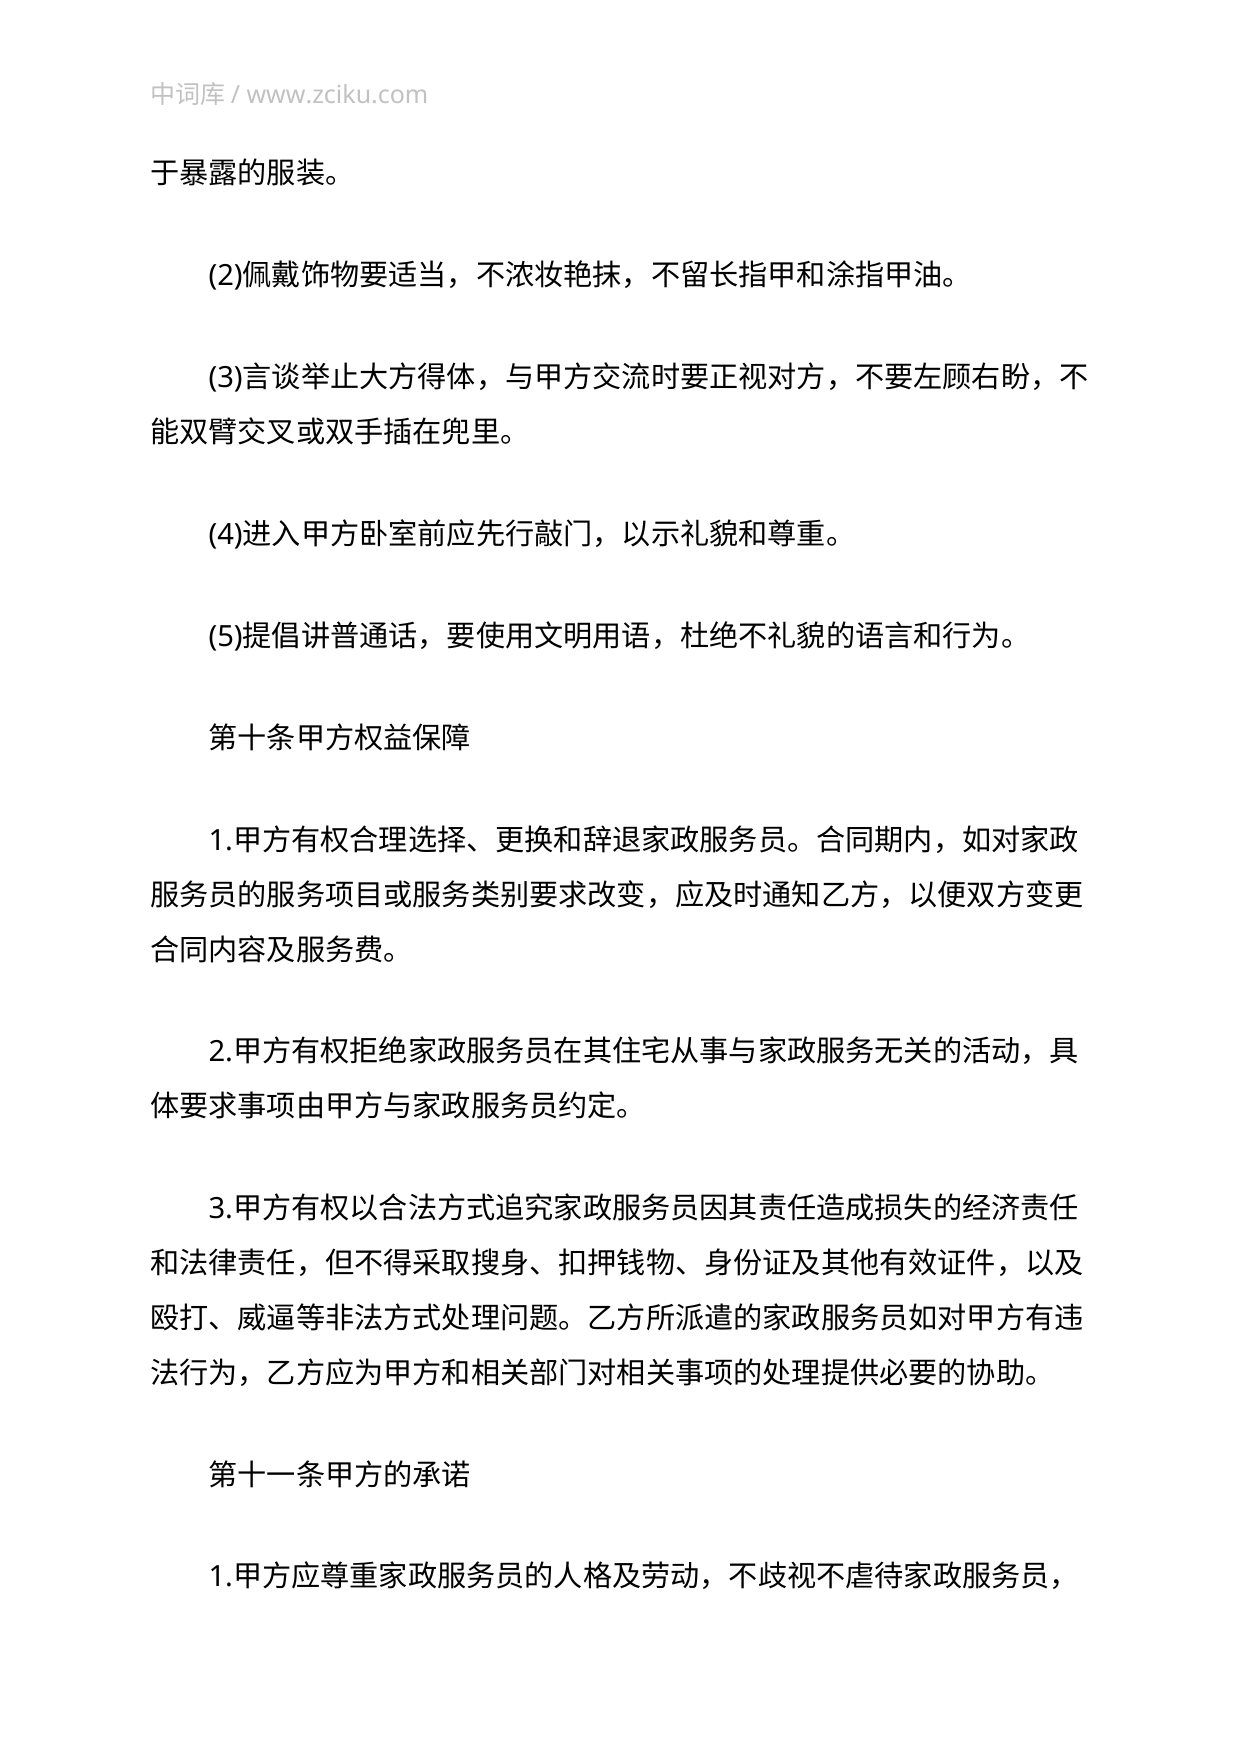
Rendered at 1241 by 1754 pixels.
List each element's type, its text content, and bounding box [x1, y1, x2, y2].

text (4)进入甲方卧室前应先行敲门，以示礼貌和尊重。 [150, 511, 1090, 553]
text 1.甲方有权合理选择、更换和辞退家政服务员。合同期内，如对家政服务员的服务项目或服务类别要求改变，应及时通知乙方，以便双方变更合同内容及服务费。 [150, 816, 1090, 968]
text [150, 1553, 1090, 1595]
text (3)言谈举止大方得体，与甲方交流时要正视对方，不要左顾右盼，不能双臂交叉或双手插在兜里。 [150, 354, 1090, 451]
text 3.甲方有权以合法方式追究家政服务员因其责任造成损失的经济责任和法律责任，但不得采取搜身、扣押钱物、身份证及其他有效证件，以及殴打、威逼等非法方式处理问题。乙方所派遣的家政服务员如对甲方有违法行为，乙方应为甲方和相关部门对相关事项的处理提供必要的协助。 [150, 1185, 1090, 1392]
text 2.甲方有权拒绝家政服务员在其住宅从事与家政服务无关的活动，具体要求事项由甲方与家政服务员约定。 [150, 1028, 1090, 1125]
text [150, 150, 1090, 192]
text (5)提倡讲普通话，要使用文明用语，杜绝不礼貌的语言和行为。 [150, 612, 1090, 655]
text 第十一条甲方的承诺 [150, 1451, 1090, 1493]
text 第十条甲方权益保障 [150, 714, 1090, 757]
text (2)佩戴饰物要适当，不浓妆艳抹，不留长指甲和涂指甲油。 [150, 252, 1090, 294]
